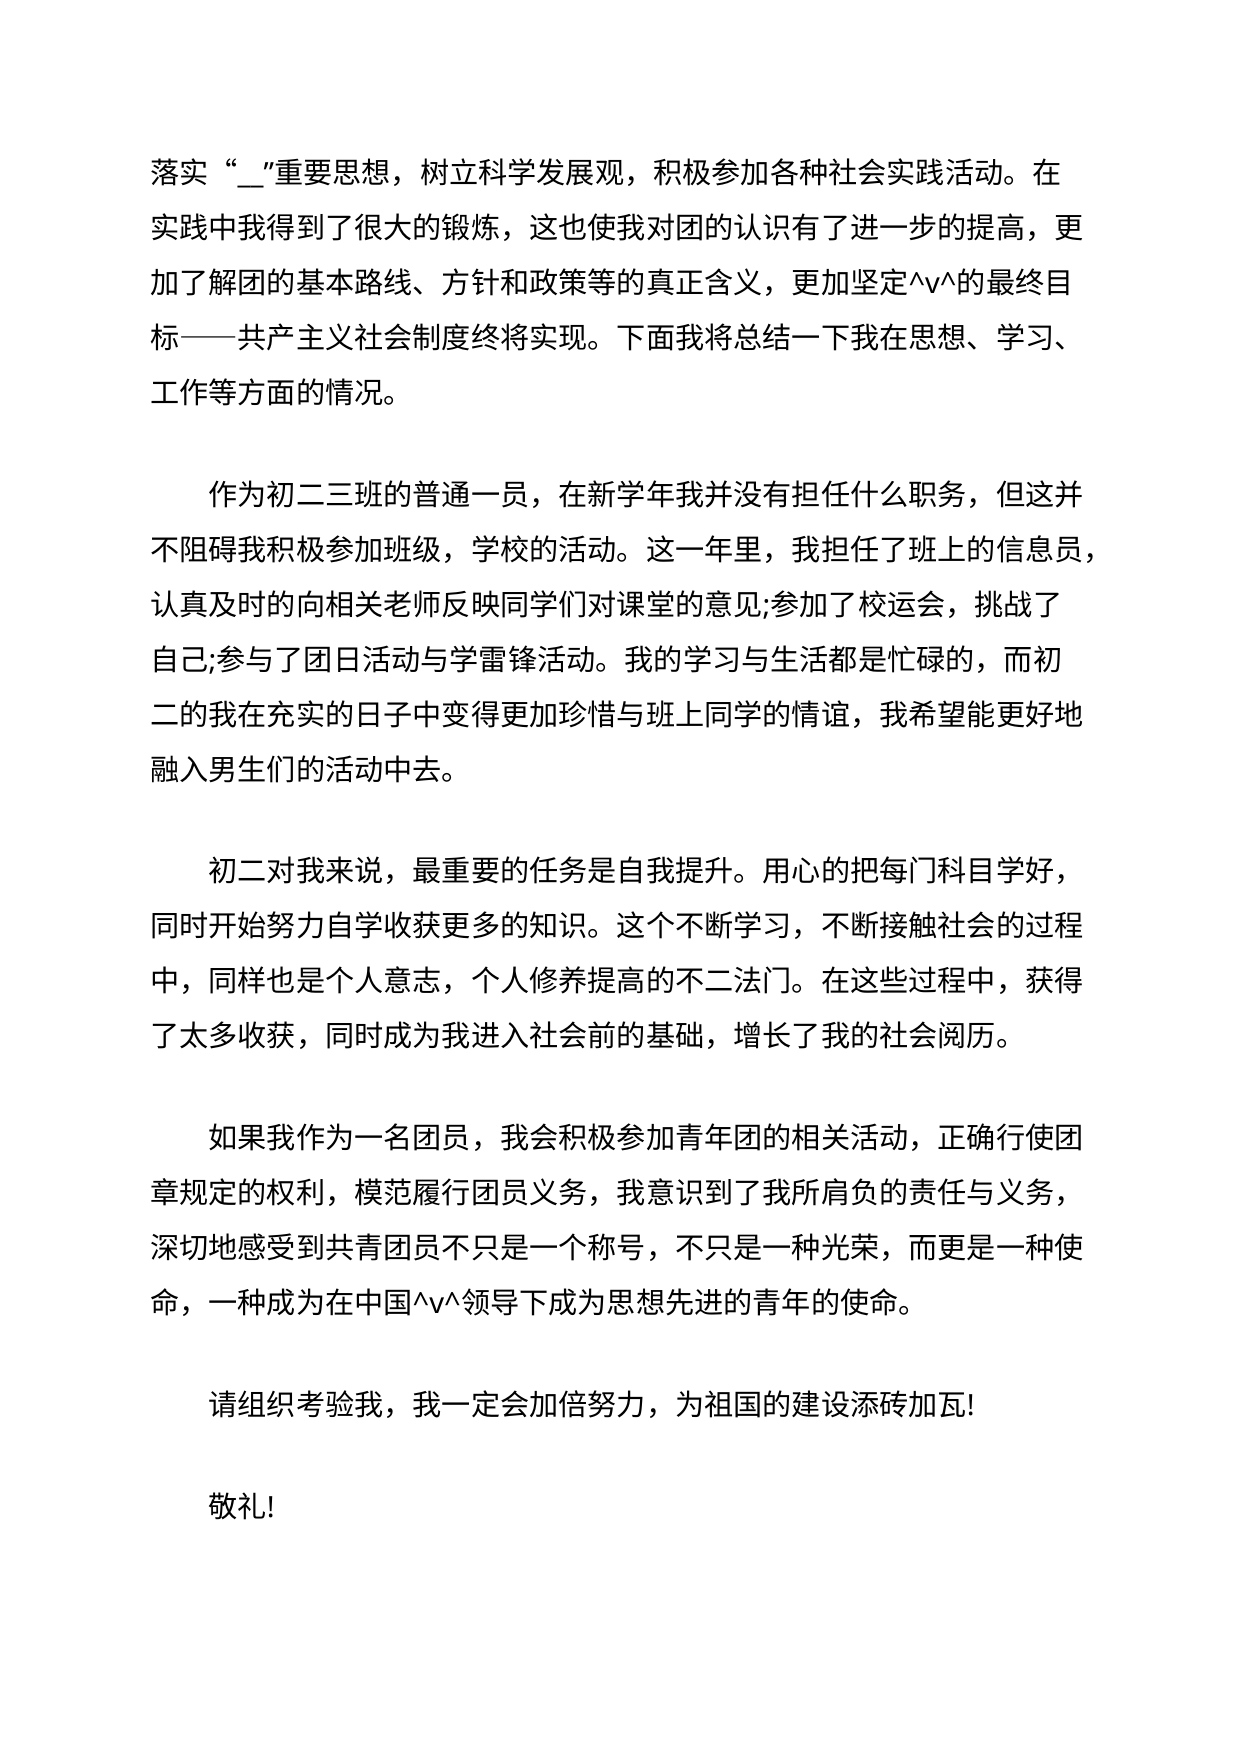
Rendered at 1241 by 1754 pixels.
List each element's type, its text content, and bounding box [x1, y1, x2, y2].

text 请组织考验我，我一定会加倍努力，为祖国的建设添砖加瓦! [150, 1381, 1090, 1423]
text 如果我作为一名团员，我会积极参加青年团的相关活动，正确行使团章规定的权利，模范履行团员义务，我意识到了我所肩负的责任与义务，深切地感受到共青团员不只是一个称号，不只是一种光荣，而更是一种使命，一种成为在中国^v^领导下成为思想先进的青年的使命。 [150, 1114, 1090, 1322]
text 敬礼! [150, 1483, 1090, 1526]
text 初二对我来说，最重要的任务是自我提升。用心的把每门科目学好，同时开始努力自学收获更多的知识。这个不断学习，不断接触社会的过程中，同样也是个人意志，个人修养提高的不二法门。在这些过程中，获得了太多收获，同时成为我进入社会前的基础，增长了我的社会阅历。 [150, 848, 1090, 1055]
text 作为初二三班的普通一员，在新学年我并没有担任什么职务，但这并不阻碍我积极参加班级，学校的活动。这一年里，我担任了班上的信息员，认真及时的向相关老师反映同学们对课堂的意见;参加了校运会，挑战了自己;参与了团日活动与学雷锋活动。我的学习与生活都是忙碌的，而初二的我在充实的日子中变得更加珍惜与班上同学的情谊，我希望能更好地融入男生们的活动中去。 [150, 472, 1090, 788]
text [150, 150, 1090, 412]
